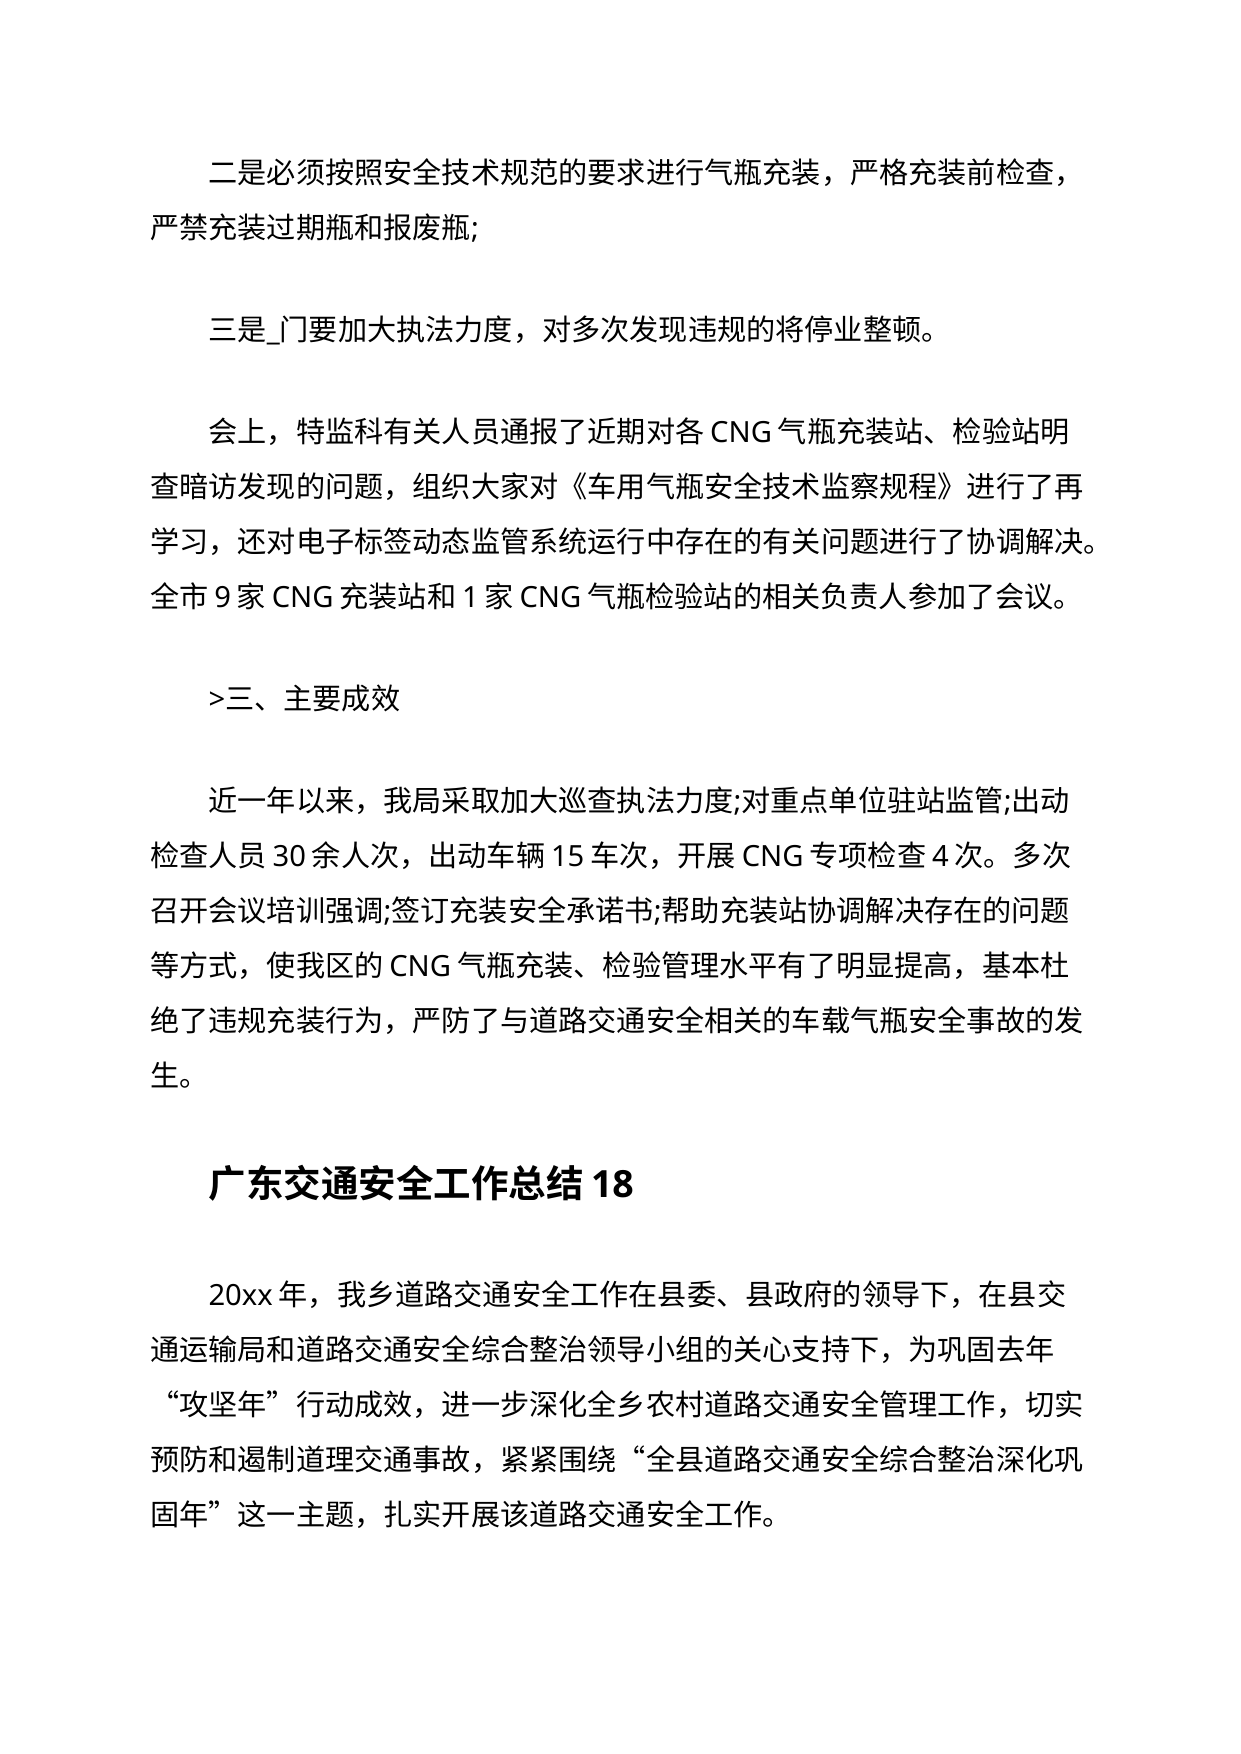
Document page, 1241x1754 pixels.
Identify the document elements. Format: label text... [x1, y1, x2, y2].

text >三、主要成效 [150, 676, 1090, 718]
text 会上，特监科有关人员通报了近期对各CNG气瓶充装站、检验站明查暗访发现的问题，组织大家对《车用气瓶安全技术监察规程》进行了再学习，还对电子标签动态监管系统运行中存在的有关问题进行了协调解决。全市9家CNG充装站和1家CNG气瓶检验站的相关负责人参加了会议。 [150, 409, 1090, 616]
text 20xx年，我乡道路交通安全工作在县委、县政府的领导下，在县交通运输局和道路交通安全综合整治领导小组的关心支持下，为巩固去年“攻坚年”行动成效，进一步深化全乡农村道路交通安全管理工作，切实预防和遏制道理交通事故，紧紧围绕“全县道路交通安全综合整治深化巩固年”这一主题，扎实开展该道路交通安全工作。 [150, 1272, 1090, 1534]
text 近一年以来，我局采取加大巡查执法力度;对重点单位驻站监管;出动检查人员30余人次，出动车辆15车次，开展CNG专项检查4次。多次召开会议培训强调;签订充装安全承诺书;帮助充装站协调解决存在的问题等方式，使我区的CNG气瓶充装、检验管理水平有了明显提高，基本杜绝了违规充装行为，严防了与道路交通安全相关的车载气瓶安全事故的发生。 [150, 778, 1090, 1095]
text 三是_门要加大执法力度，对多次发现违规的将停业整顿。 [150, 307, 1090, 349]
text 二是必须按照安全技术规范的要求进行气瓶充装，严格充装前检查，严禁充装过期瓶和报废瓶; [150, 150, 1090, 247]
text 广东交通安全工作总结18 [150, 1154, 1090, 1209]
